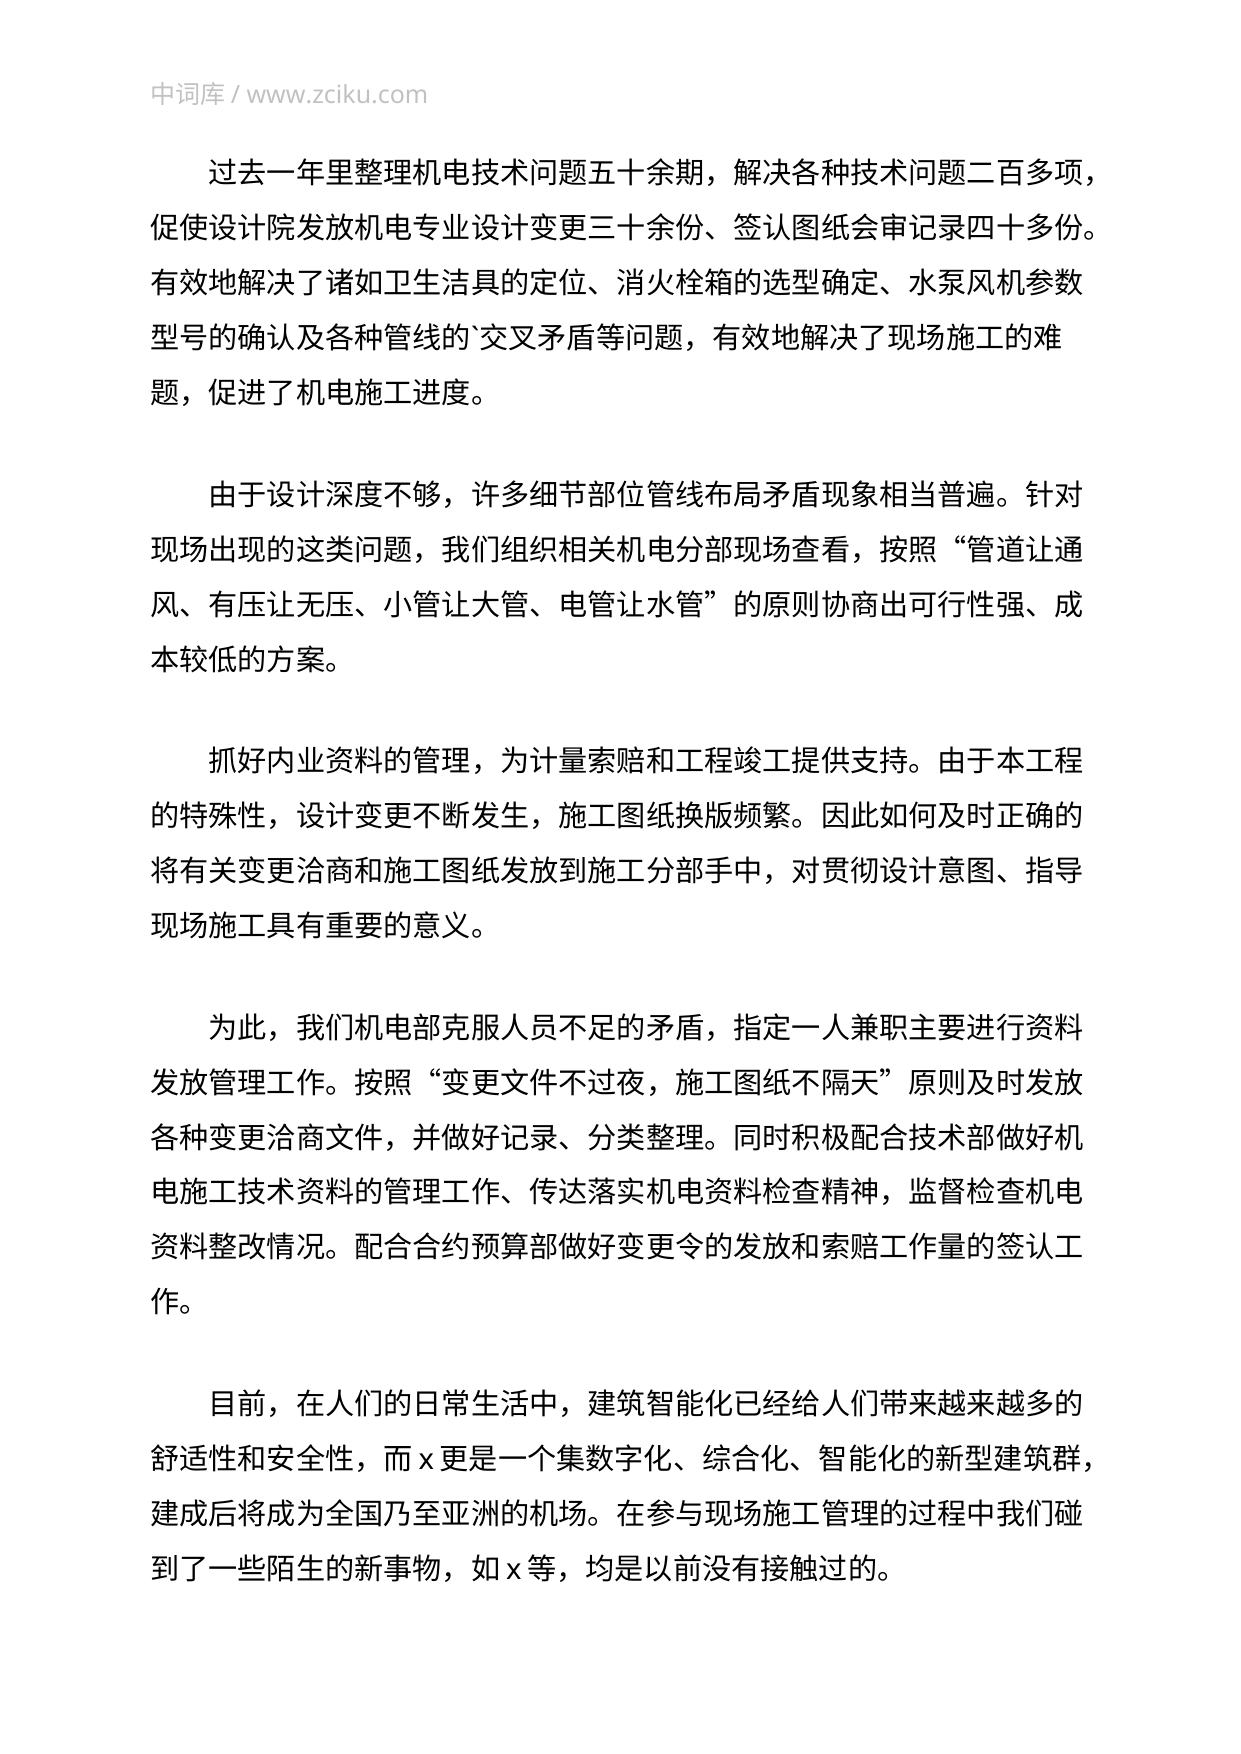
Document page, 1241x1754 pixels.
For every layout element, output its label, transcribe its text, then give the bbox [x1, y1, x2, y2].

text 抓好内业资料的管理，为计量索赔和工程竣工提供支持。由于本工程的特殊性，设计变更不断发生，施工图纸换版频繁。因此如何及时正确的将有关变更洽商和施工图纸发放到施工分部手中，对贯彻设计意图、指导现场施工具有重要的意义。 [150, 738, 1090, 945]
text 为此，我们机电部克服人员不足的矛盾，指定一人兼职主要进行资料发放管理工作。按照“变更文件不过夜，施工图纸不隔天”原则及时发放各种变更洽商文件，并做好记录、分类整理。同时积极配合技术部做好机电施工技术资料的管理工作、传达落实机电资料检查精神，监督检查机电资料整改情况。配合合约预算部做好变更令的发放和索赔工作量的签认工作。 [150, 1004, 1090, 1321]
text 目前，在人们的日常生活中，建筑智能化已经给人们带来越来越多的舒适性和安全性，而x更是一个集数字化、综合化、智能化的新型建筑群，建成后将成为全国乃至亚洲的机场。在参与现场施工管理的过程中我们碰到了一些陌生的新事物，如x等，均是以前没有接触过的。 [150, 1381, 1090, 1588]
text 过去一年里整理机电技术问题五十余期，解决各种技术问题二百多项，促使设计院发放机电专业设计变更三十余份、签认图纸会审记录四十多份。有效地解决了诸如卫生洁具的定位、消火栓箱的选型确定、水泵风机参数型号的确认及各种管线的`交叉矛盾等问题，有效地解决了现场施工的难题，促进了机电施工进度。 [150, 150, 1090, 412]
text 由于设计深度不够，许多细节部位管线布局矛盾现象相当普遍。针对现场出现的这类问题，我们组织相关机电分部现场查看，按照“管道让通风、有压让无压、小管让大管、电管让水管”的原则协商出可行性强、成本较低的方案。 [150, 471, 1090, 678]
